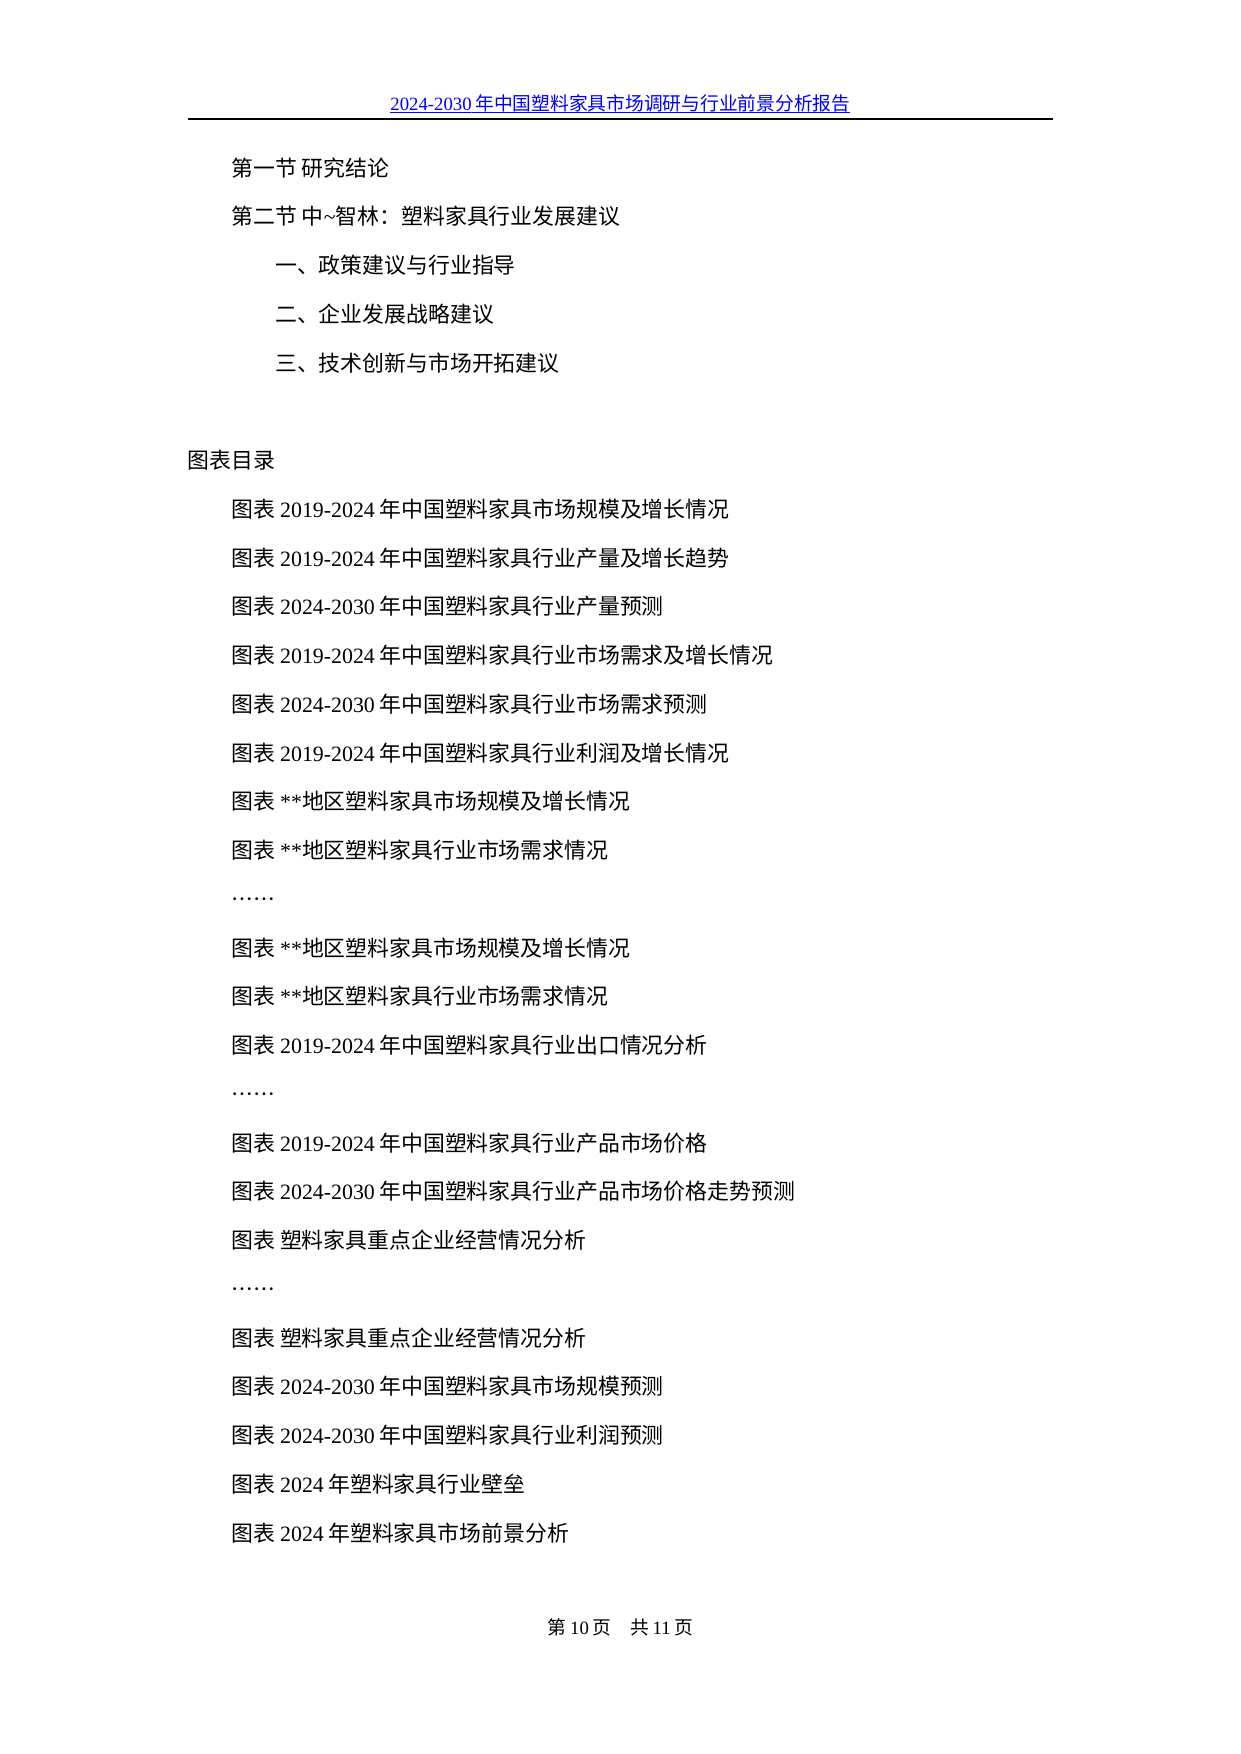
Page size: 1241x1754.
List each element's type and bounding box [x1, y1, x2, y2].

text [187, 150, 1053, 1548]
